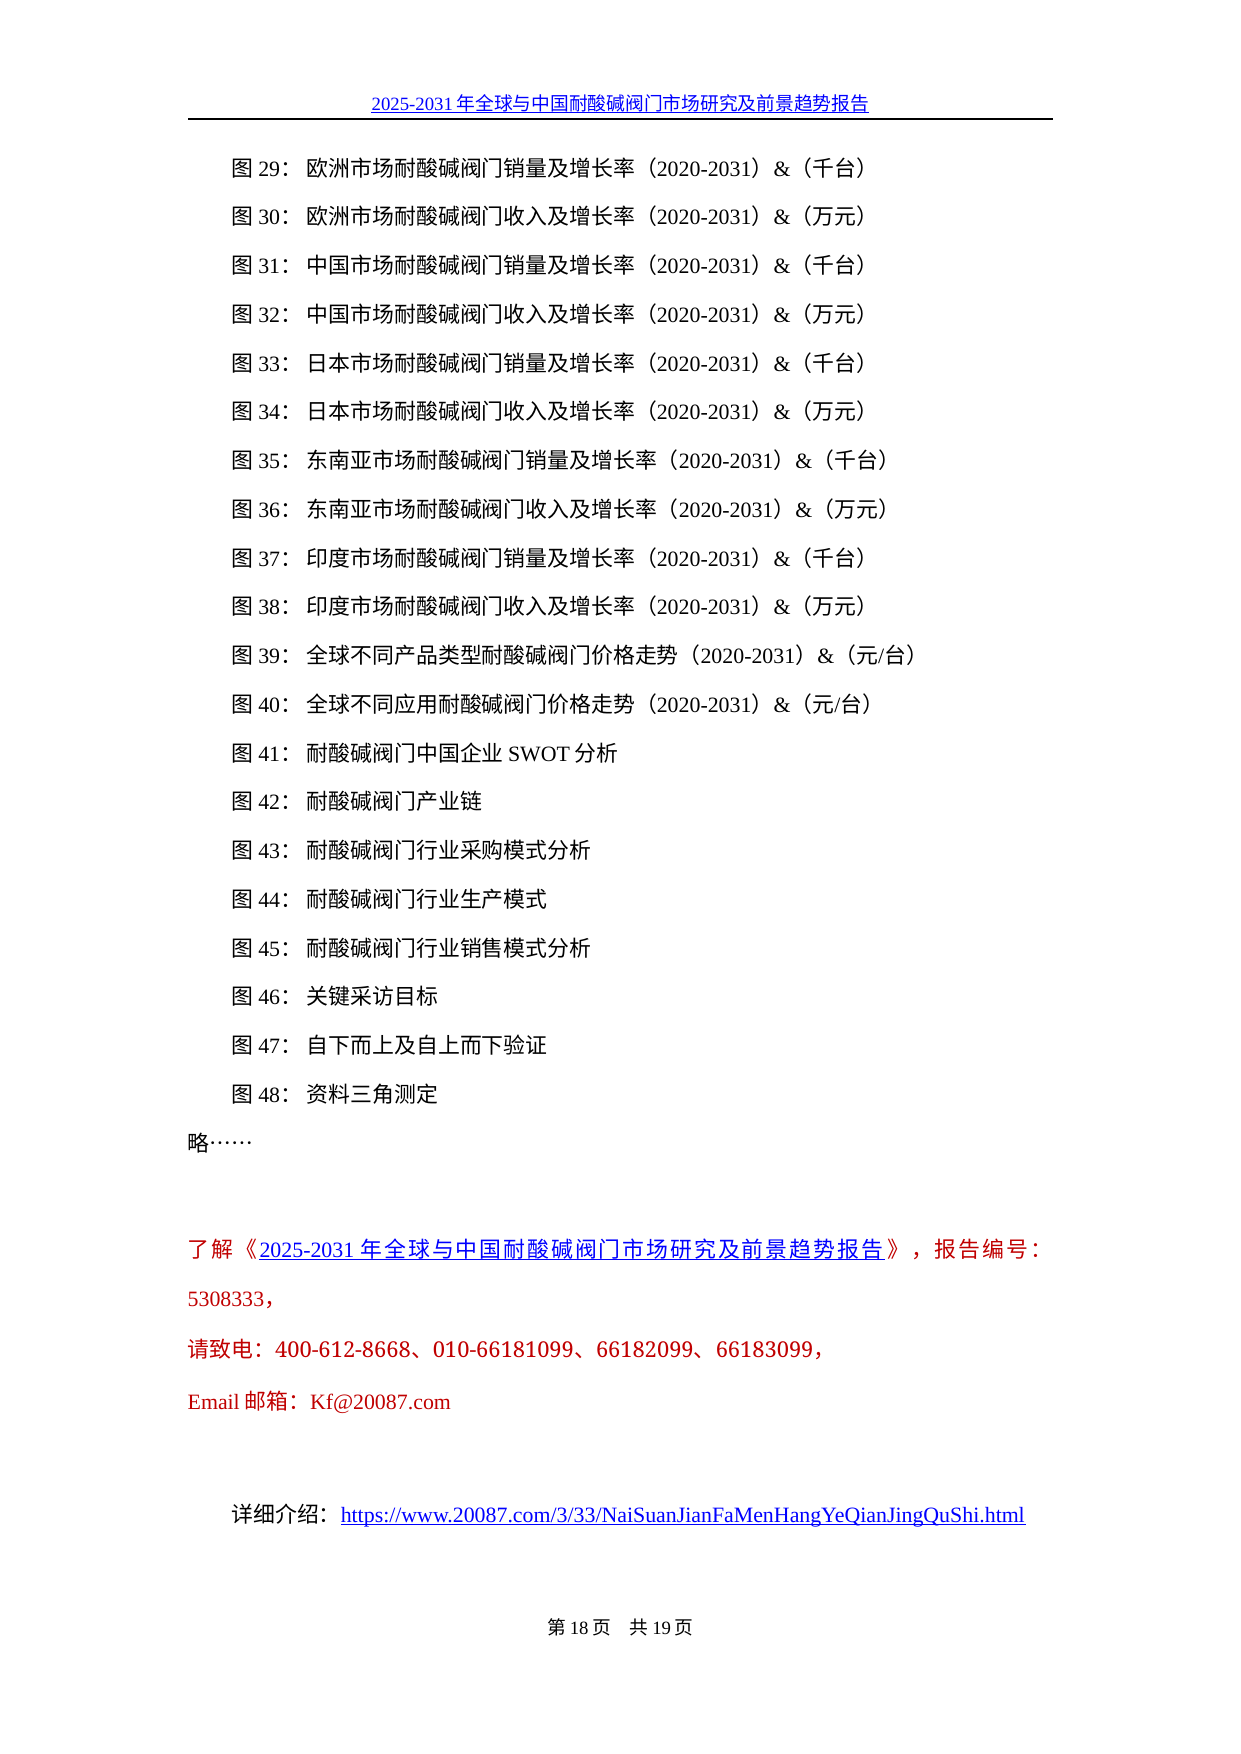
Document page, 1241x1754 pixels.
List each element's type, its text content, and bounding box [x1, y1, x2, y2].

text 了解《2025-2031年全球与中国耐酸碱阀门市场研究及前景趋势报告》，报告编号：5308333， [187, 1232, 1053, 1313]
text 详细介绍：https://www.20087.com/3/33/NaiSuanJianFaMenHangYeQianJingQuShi.html [187, 1496, 1053, 1529]
text 请致电：400-612-8668、010-66181099、66182099、66183099， [187, 1332, 1053, 1364]
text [187, 150, 1053, 1158]
text Email邮箱：Kf@20087.com [187, 1383, 1053, 1416]
